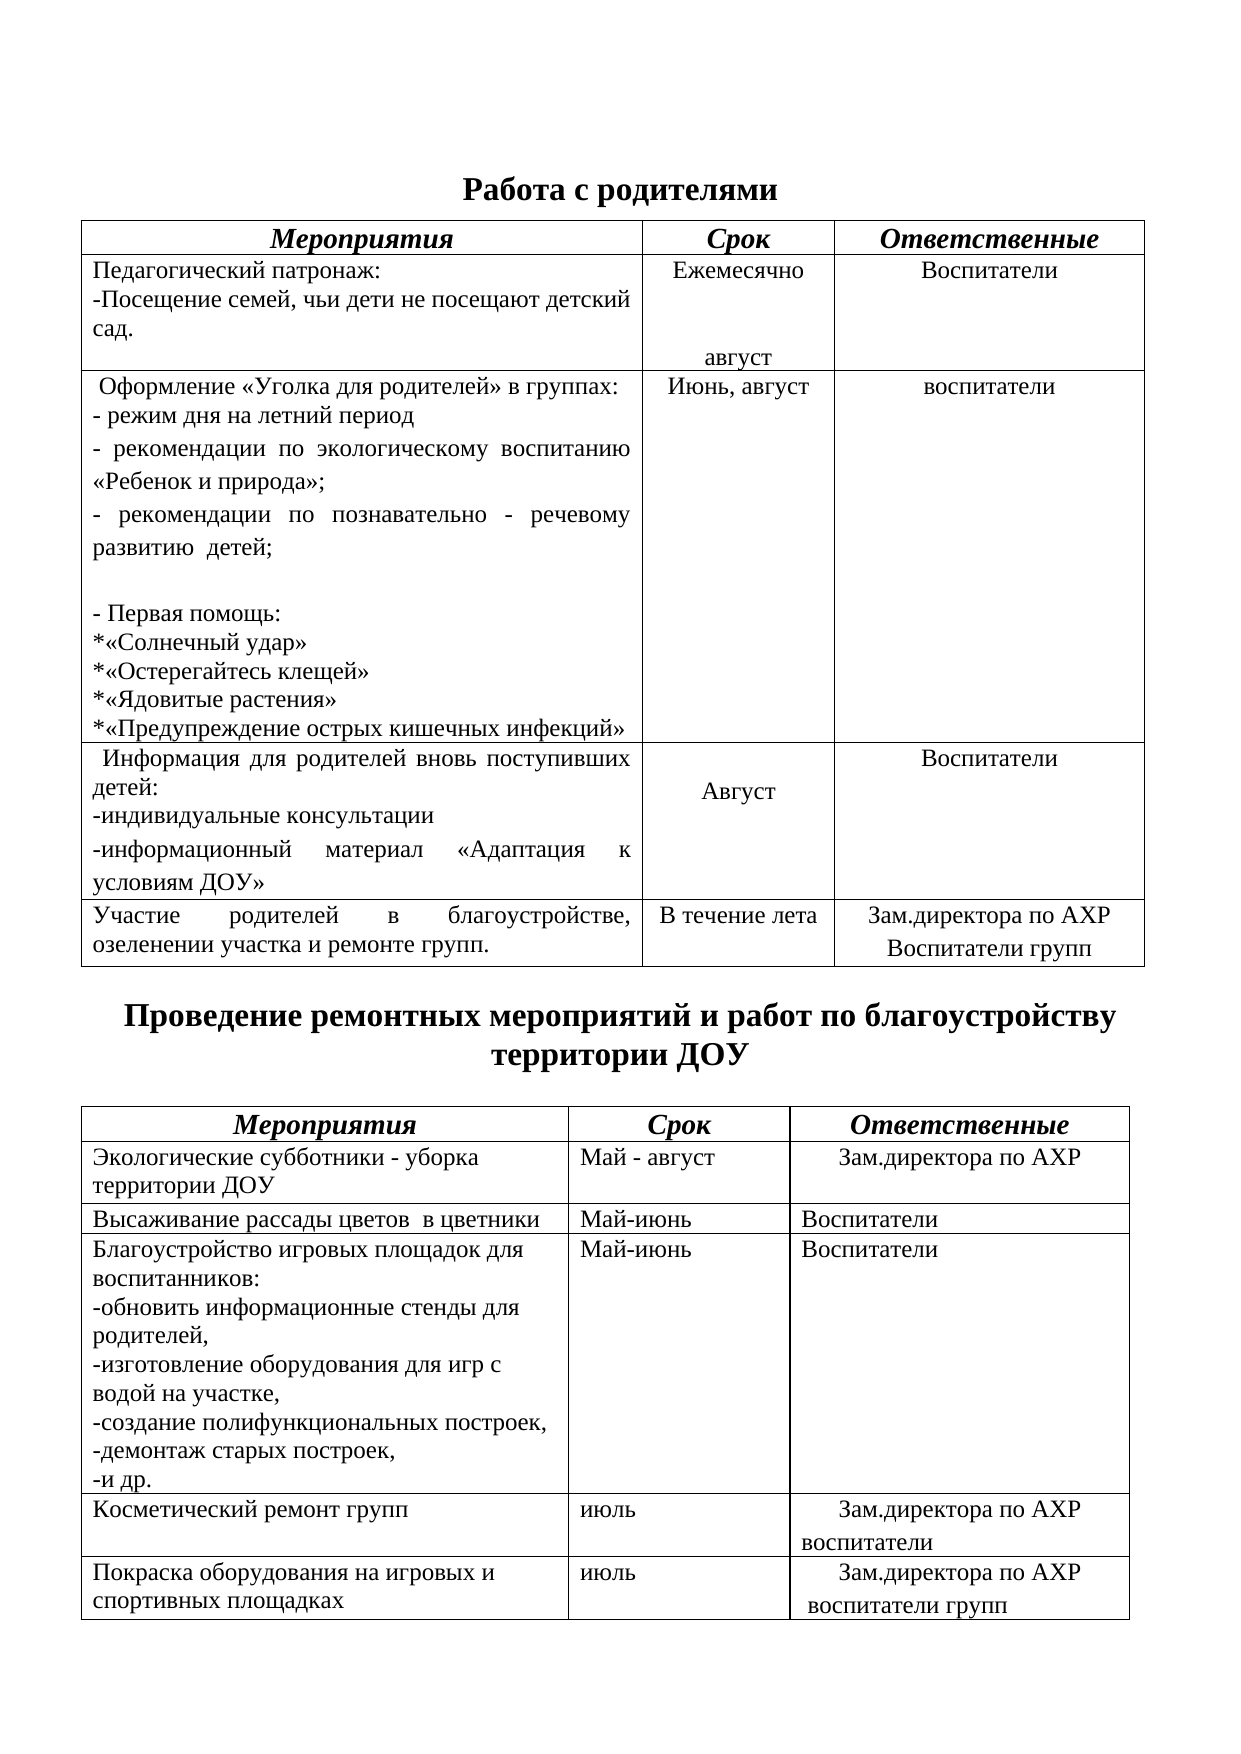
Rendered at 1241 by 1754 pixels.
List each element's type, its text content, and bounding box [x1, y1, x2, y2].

table_cell Участие родителей в благоустройстве, озеленении участка и ремонте групп. [82, 900, 642, 966]
table_cell Ежемесячно август [643, 255, 834, 370]
table_cell Май-июнь [569, 1204, 789, 1233]
table_cell Июнь, август [643, 371, 834, 742]
table_cell Воспитатели [791, 1204, 1129, 1233]
table_cell Экологические субботники - уборка территории ДОУ [82, 1142, 568, 1203]
table_cell Воспитатели [791, 1234, 1129, 1493]
table_cell Май-июнь [569, 1234, 789, 1493]
table_cell Зам.директора по АХР Воспитатели групп [835, 900, 1144, 966]
table_cell Август [643, 743, 834, 899]
text Работа с родителями [103, 169, 1137, 207]
table_cell Покраска оборудования на игровых и спортивных площадках [82, 1557, 568, 1618]
table_header Ответственные [791, 1107, 1129, 1141]
table_cell Зам.директора по АХР воспитатели [791, 1494, 1129, 1556]
table_cell Косметический ремонт групп [82, 1494, 568, 1556]
table_cell Зам.директора по АХР [791, 1142, 1129, 1203]
table_cell Май - август [569, 1142, 789, 1203]
table_cell Благоустройство игровых площадок для воспитанников: -обновить информационные стенды для родителей, -изготовление оборудования для игр с водой на участке, -создание полифункциональных построек, -демонтаж старых построек, -и др. [82, 1234, 568, 1493]
table_cell июль [569, 1557, 789, 1618]
table_cell Воспитатели [835, 743, 1144, 899]
table_cell Зам.директора по АХР воспитатели групп [791, 1557, 1129, 1618]
table_cell Педагогический патронаж: -Посещение семей, чьи дети не посещают детский сад. [82, 255, 642, 370]
table_cell Воспитатели [835, 255, 1144, 370]
table_header Ответственные [835, 221, 1144, 254]
table_header Срок [643, 221, 834, 254]
table_cell воспитатели [835, 371, 1144, 742]
text Проведение ремонтных мероприятий и работ по благоустройству территории ДОУ [103, 996, 1137, 1072]
table_header Срок [569, 1107, 789, 1141]
table_header Мероприятия [82, 1107, 568, 1141]
table_cell Высаживание рассады цветов в цветники [82, 1204, 568, 1233]
table_cell Информация для родителей вновь поступивших детей: -индивидуальные консультации -информационный материал «Адаптация к условиям ДОУ» [82, 743, 642, 899]
table_cell В течение лета [643, 900, 834, 966]
table_cell июль [569, 1494, 789, 1556]
table_cell Оформление «Уголка для родителей» в группах: - режим дня на летний период - рекомендации по экологическому воспитанию «Ребенок и природа»; - рекомендации по познавательно - речевому развитию детей; - Первая помощь: *«Солнечный удар» *«Остерегайтесь клещей» *«Ядовитые растения» *«Предупреждение острых кишечных инфекций» [82, 371, 642, 742]
table_header Мероприятия [82, 221, 642, 254]
